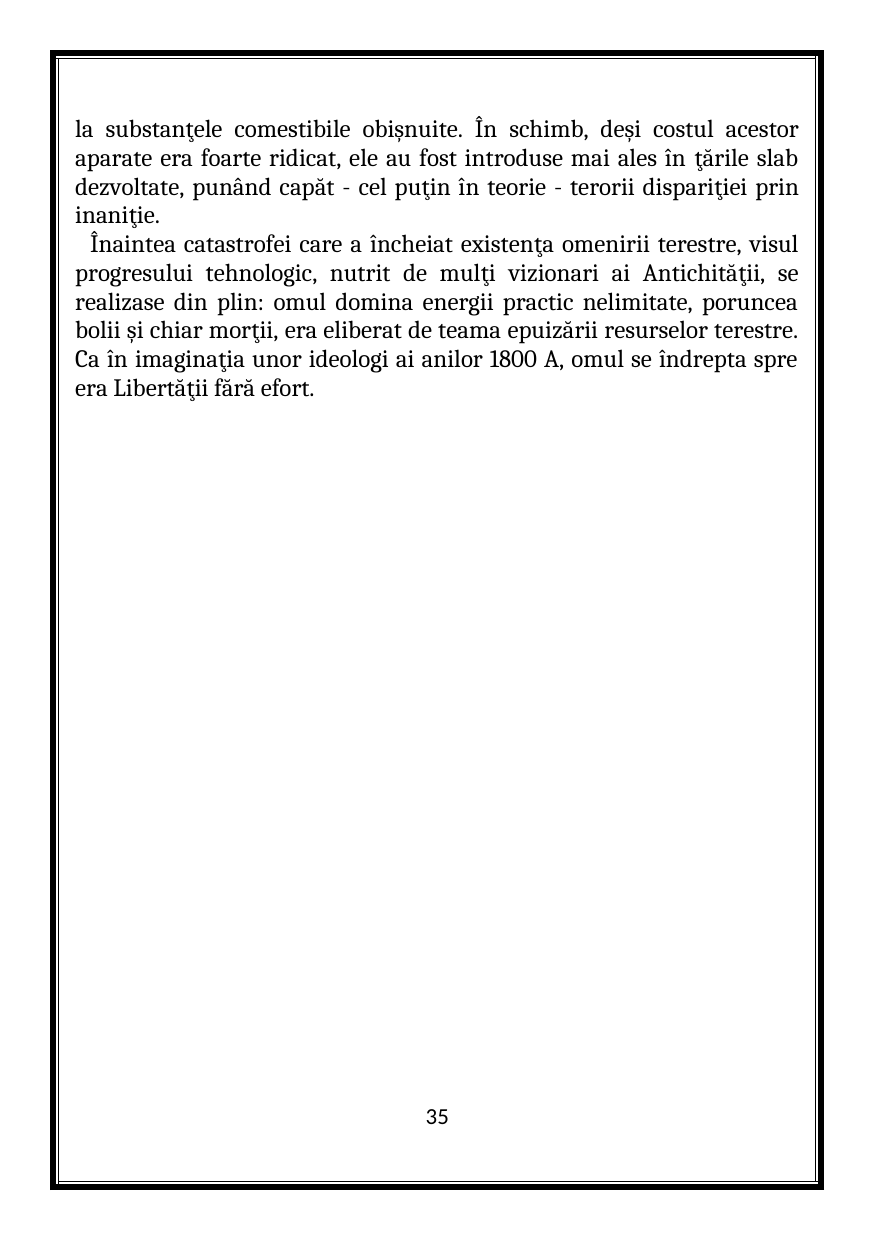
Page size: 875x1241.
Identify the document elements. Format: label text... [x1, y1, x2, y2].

text Înaintea catastrofei care a încheiat existenţa omenirii terestre, visul progresului tehnologic, nutrit de mulţi vizionari ai Antichităţii, se realizase din plin: omul domina energii practic nelimitate, poruncea bolii şi chiar morţii, era eliberat de teama epuizării resurselor terestre. Ca în imaginaţia unor ideologi ai anilor 1800 A, omul se îndrepta spre era Libertăţii fără efort. [75, 230, 799, 402]
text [75, 115, 799, 230]
